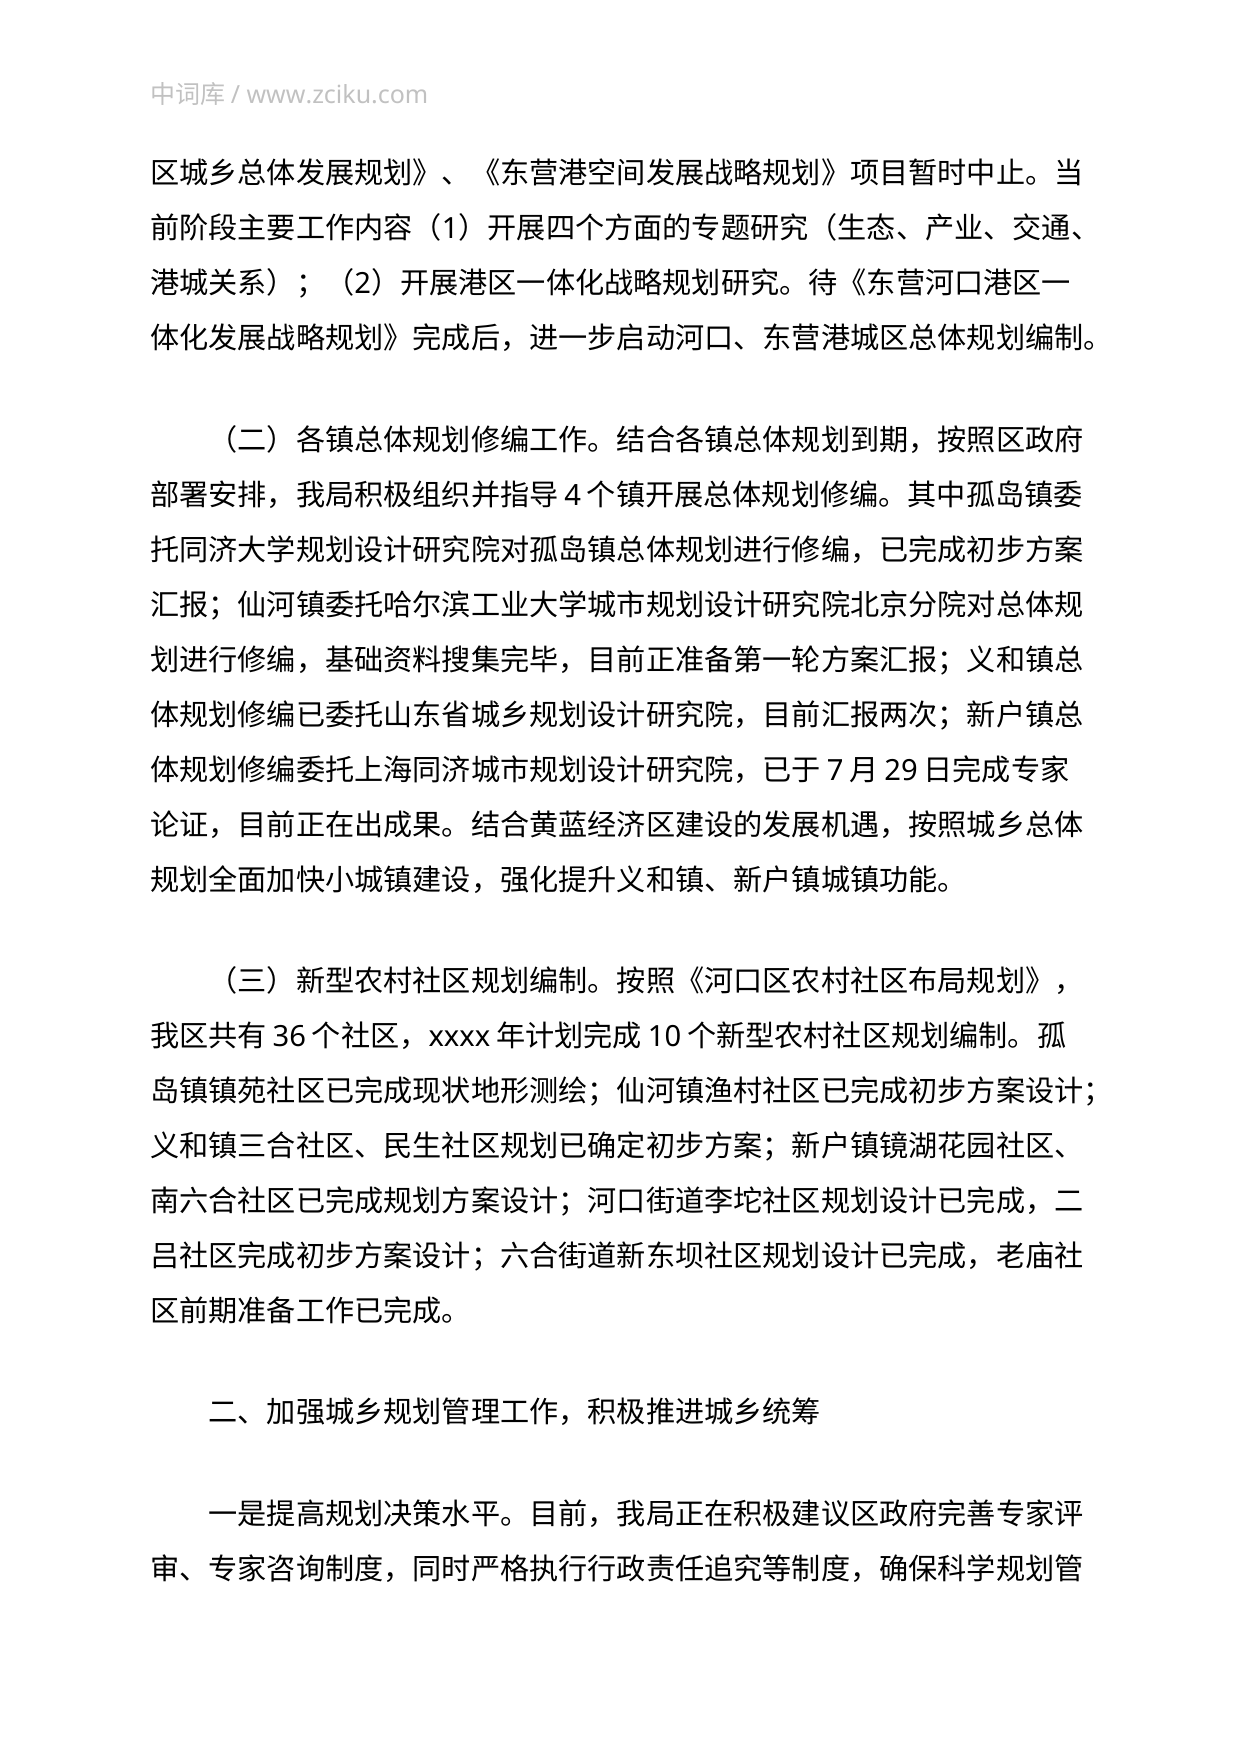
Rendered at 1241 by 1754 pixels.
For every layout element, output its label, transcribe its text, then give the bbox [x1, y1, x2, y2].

text 二、加强城乡规划管理工作，积极推进城乡统筹 [150, 1389, 1090, 1431]
text （二）各镇总体规划修编工作。结合各镇总体规划到期，按照区政府部署安排，我局积极组织并指导4个镇开展总体规划修编。其中孤岛镇委托同济大学规划设计研究院对孤岛镇总体规划进行修编，已完成初步方案汇报；仙河镇委托哈尔滨工业大学城市规划设计研究院北京分院对总体规划进行修编，基础资料搜集完毕，目前正准备第一轮方案汇报；义和镇总体规划修编已委托山东省城乡规划设计研究院，目前汇报两次；新户镇总体规划修编委托上海同济城市规划设计研究院，已于7月29日完成专家论证，目前正在出成果。结合黄蓝经济区建设的发展机遇，按照城乡总体规划全面加快小城镇建设，强化提升义和镇、新户镇城镇功能。 [150, 417, 1090, 898]
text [150, 1491, 1090, 1588]
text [150, 150, 1090, 357]
text （三）新型农村社区规划编制。按照《河口区农村社区布局规划》，我区共有36个社区，xxxx年计划完成10个新型农村社区规划编制。孤岛镇镇苑社区已完成现状地形测绘；仙河镇渔村社区已完成初步方案设计；义和镇三合社区、民生社区规划已确定初步方案；新户镇镜湖花园社区、南六合社区已完成规划方案设计；河口街道李坨社区规划设计已完成，二吕社区完成初步方案设计；六合街道新东坝社区规划设计已完成，老庙社区前期准备工作已完成。 [150, 958, 1090, 1329]
